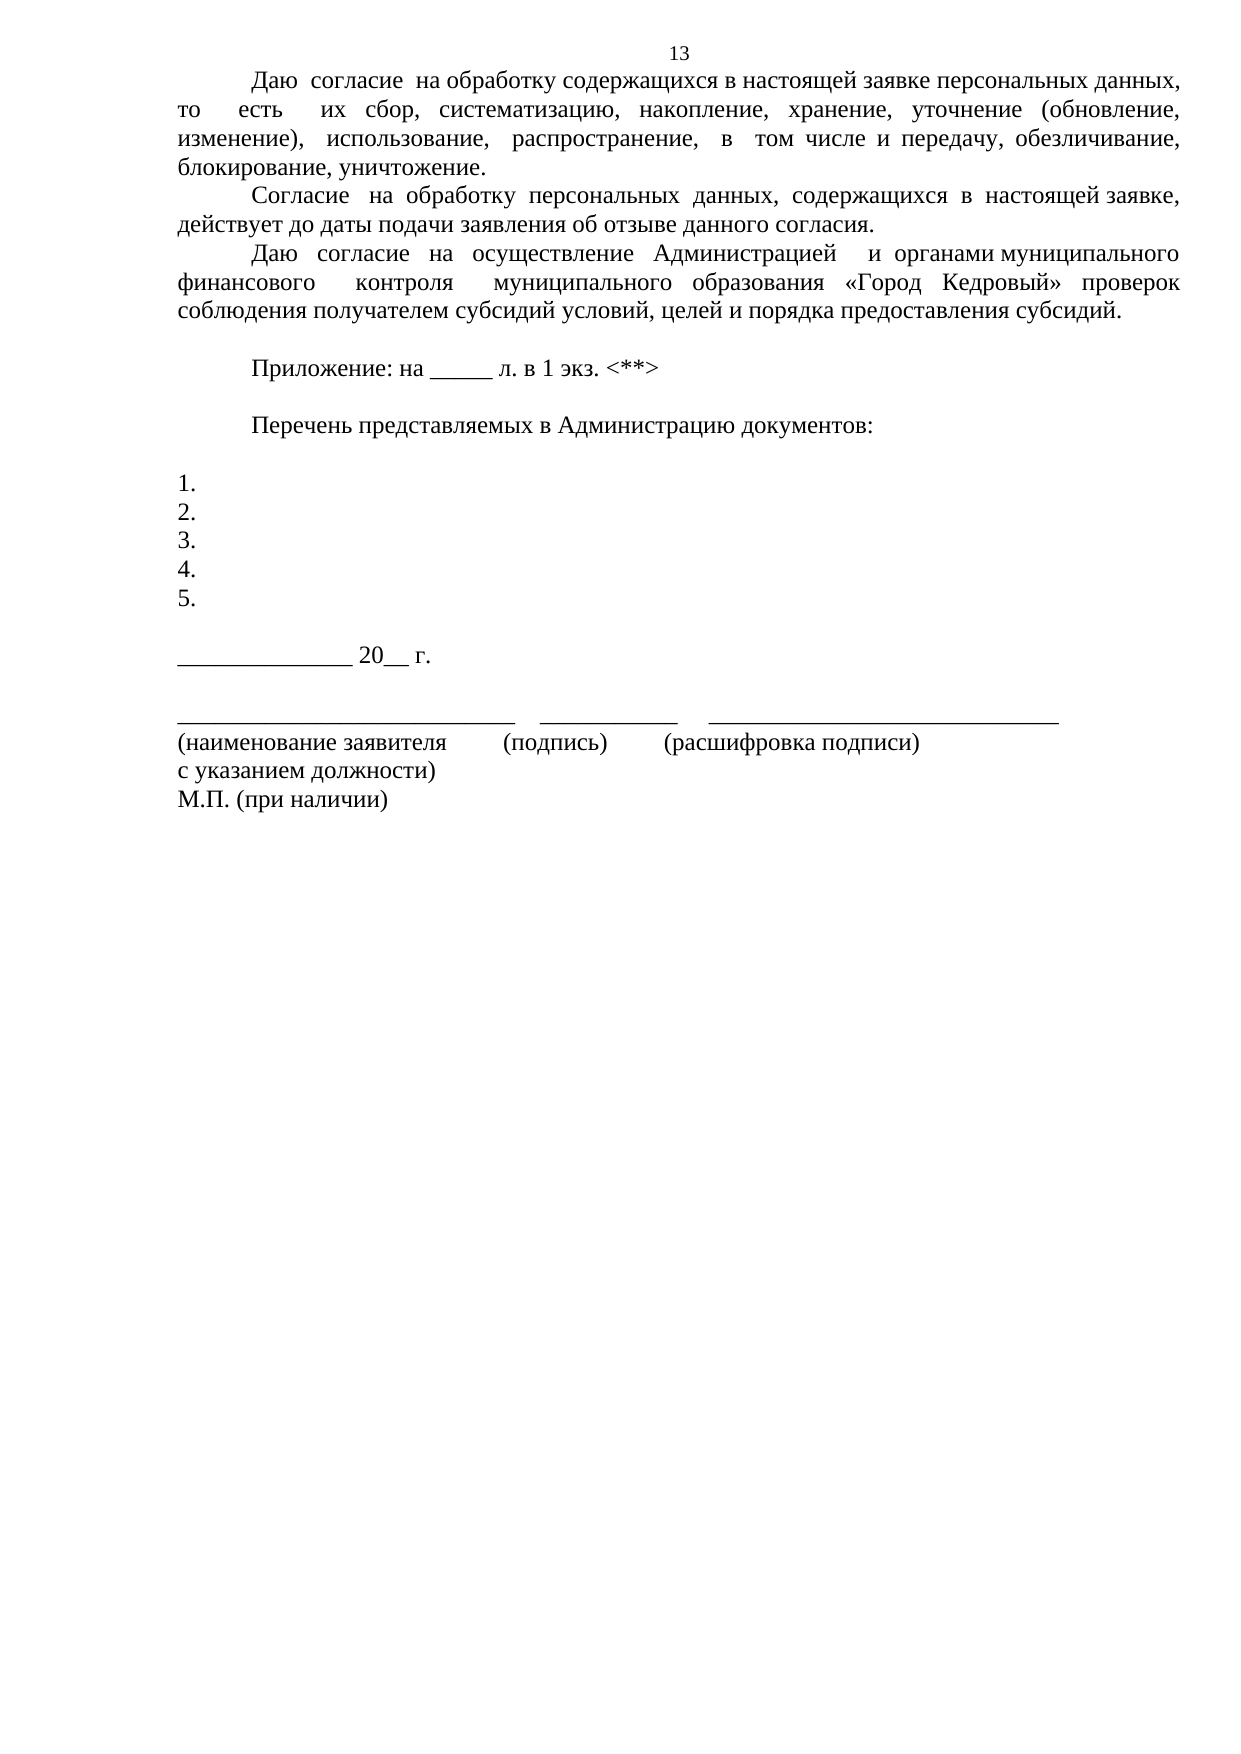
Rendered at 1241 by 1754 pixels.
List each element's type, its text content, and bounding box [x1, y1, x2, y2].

text (наименование заявителя (подпись) (расшифровка подписи) [177, 727, 1181, 755]
text Даю согласие на осуществление Администрацией и органами муниципального финансового контроля муниципального образования «Город Кедровый» проверок соблюдения получателем субсидий условий, целей и порядка предоставления субсидий. [177, 238, 1181, 324]
text Приложение: на _____ л. в 1 экз. <**> [177, 353, 1181, 382]
text ___________________________ ___________ ____________________________ [177, 698, 1181, 727]
text с указанием должности) [177, 755, 1181, 784]
text ______________ 20__ г. [177, 640, 1181, 669]
text М.П. (при наличии) [177, 784, 1181, 813]
text Перечень представляемых в Администрацию документов: [177, 410, 1181, 439]
text 1. [177, 468, 1181, 497]
text Даю согласие на обработку содержащихся в настоящей заявке персональных данных, то есть их сбор, систематизацию, накопление, хранение, уточнение (обновление, изменение), использование, распространение, в том числе и передачу, обезличивание, блокирование, уничтожение. [177, 65, 1181, 180]
text 3. [177, 525, 1181, 554]
text 5. [177, 583, 1181, 612]
text Согласие на обработку персональных данных, содержащихся в настоящей заявке, действует до даты подачи заявления об отзыве данного согласия. [177, 180, 1181, 238]
text 4. [177, 554, 1181, 583]
text 2. [177, 497, 1181, 525]
